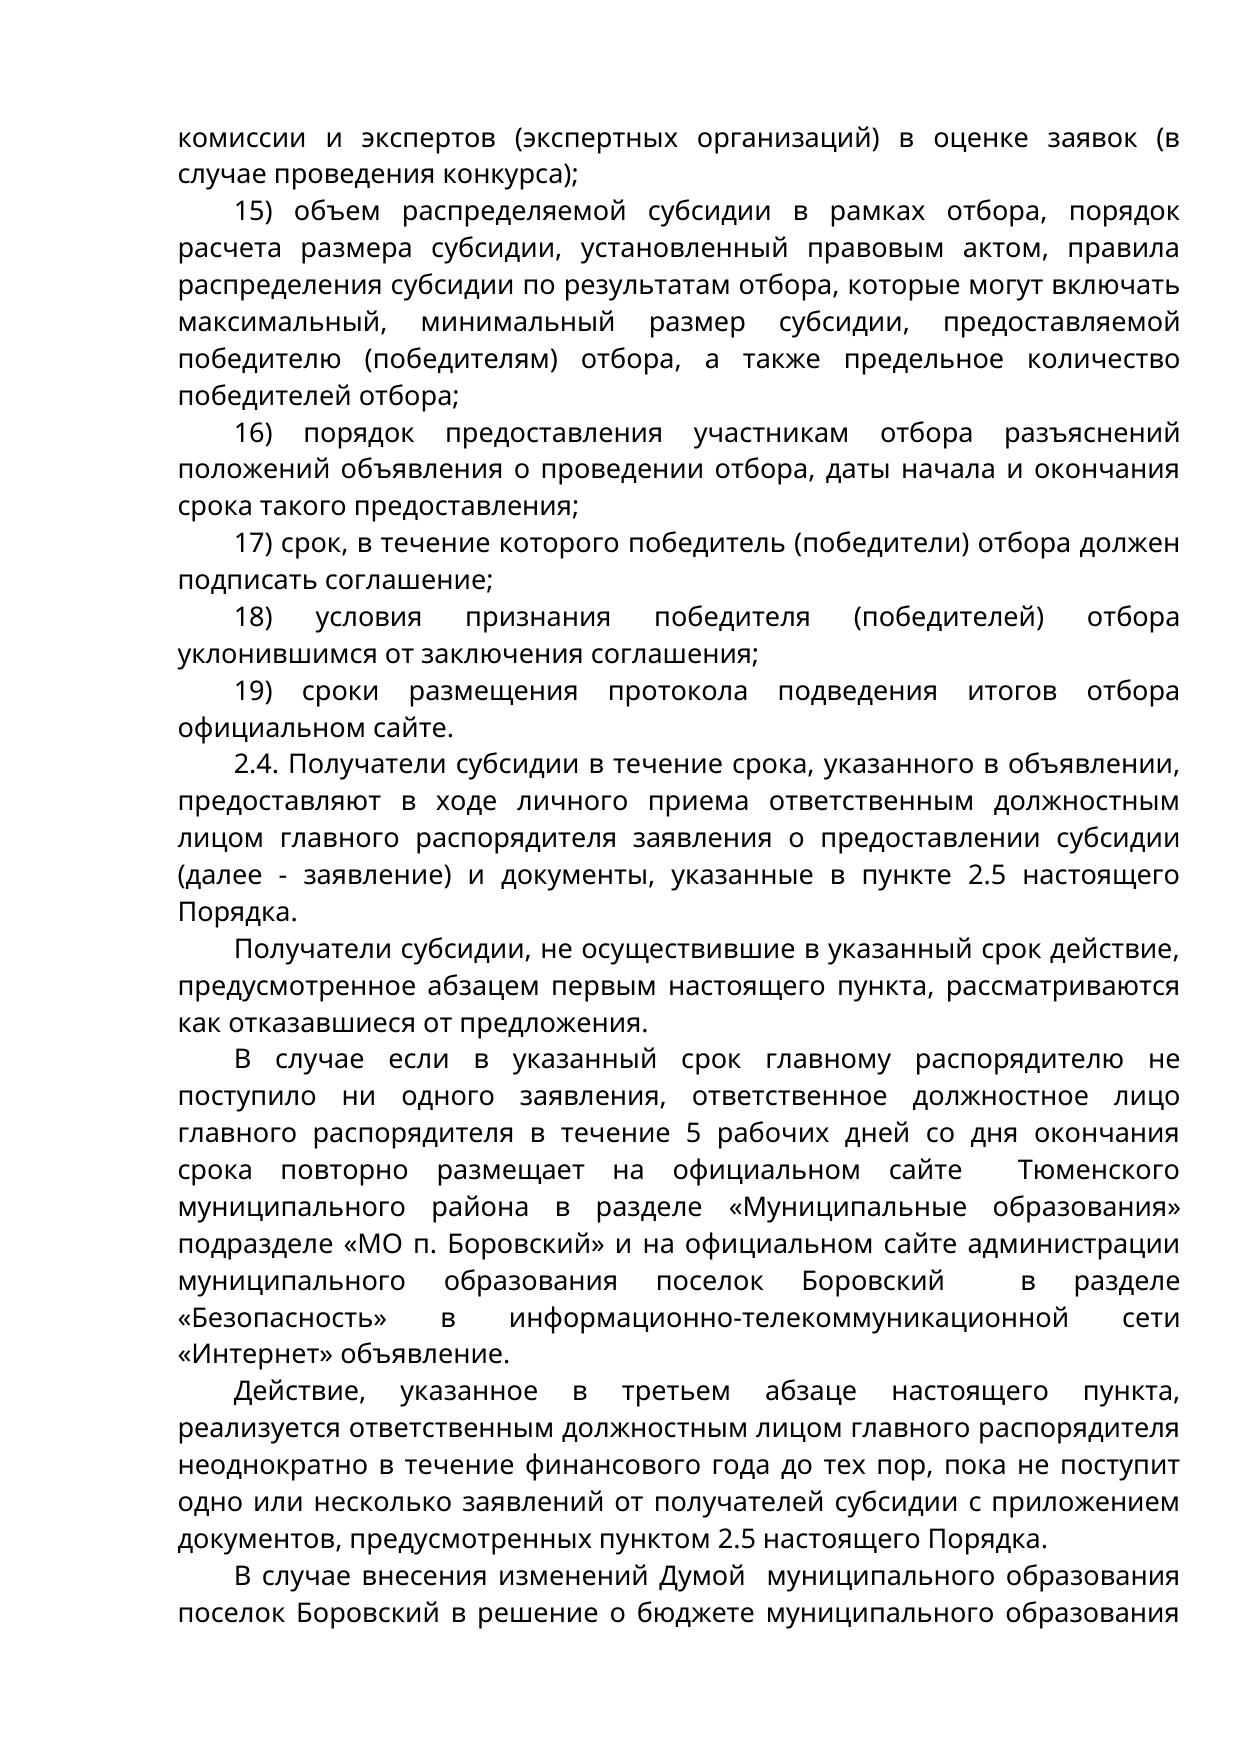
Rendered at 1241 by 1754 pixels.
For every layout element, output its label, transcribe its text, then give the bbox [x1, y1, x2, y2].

text 2.4. Получатели субсидии в течение срока, указанного в объявлении, предоставляют в ходе личного приема ответственным должностным лицом главного распорядителя заявления о предоставлении субсидии (далее - заявление) и документы, указанные в пункте 2.5 настоящего Порядка. [177, 745, 1181, 929]
text Действие, указанное в третьем абзаце настоящего пункта, реализуется ответственным должностным лицом главного распорядителя неоднократно в течение финансового года до тех пор, пока не поступит одно или несколько заявлений от получателей субсидии с приложением документов, предусмотренных пунктом 2.5 настоящего Порядка. [177, 1372, 1181, 1556]
text 16) порядок предоставления участникам отбора разъяснений положений объявления о проведении отбора, даты начала и окончания срока такого предоставления; [177, 413, 1181, 524]
text 18) условия признания победителя (победителей) отбора уклонившимся от заключения соглашения; [177, 597, 1181, 671]
text 17) срок, в течение которого победитель (победители) отбора должен подписать соглашение; [177, 524, 1181, 597]
text Получатели субсидии, не осуществившие в указанный срок действие, предусмотренное абзацем первым настоящего пункта, рассматриваются как отказавшиеся от предложения. [177, 929, 1181, 1040]
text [177, 118, 1181, 192]
text 19) сроки размещения протокола подведения итогов отбора официальном сайте. [177, 671, 1181, 745]
text В случае если в указанный срок главному распорядителю не поступило ни одного заявления, ответственное должностное лицо главного распорядителя в течение 5 рабочих дней со дня окончания срока повторно размещает на официальном сайте Тюменского муниципального района в разделе «Муниципальные образования» подразделе «МО п. Боровский» и на официальном сайте администрации муниципального образования поселок Боровский в разделе «Безопасность» в информационно-телекоммуникационной сети «Интернет» объявление. [177, 1040, 1181, 1372]
text 15) объем распределяемой субсидии в рамках отбора, порядок расчета размера субсидии, установленный правовым актом, правила распределения субсидии по результатам отбора, которые могут включать максимальный, минимальный размер субсидии, предоставляемой победителю (победителям) отбора, а также предельное количество победителей отбора; [177, 192, 1181, 413]
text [177, 1556, 1181, 1630]
